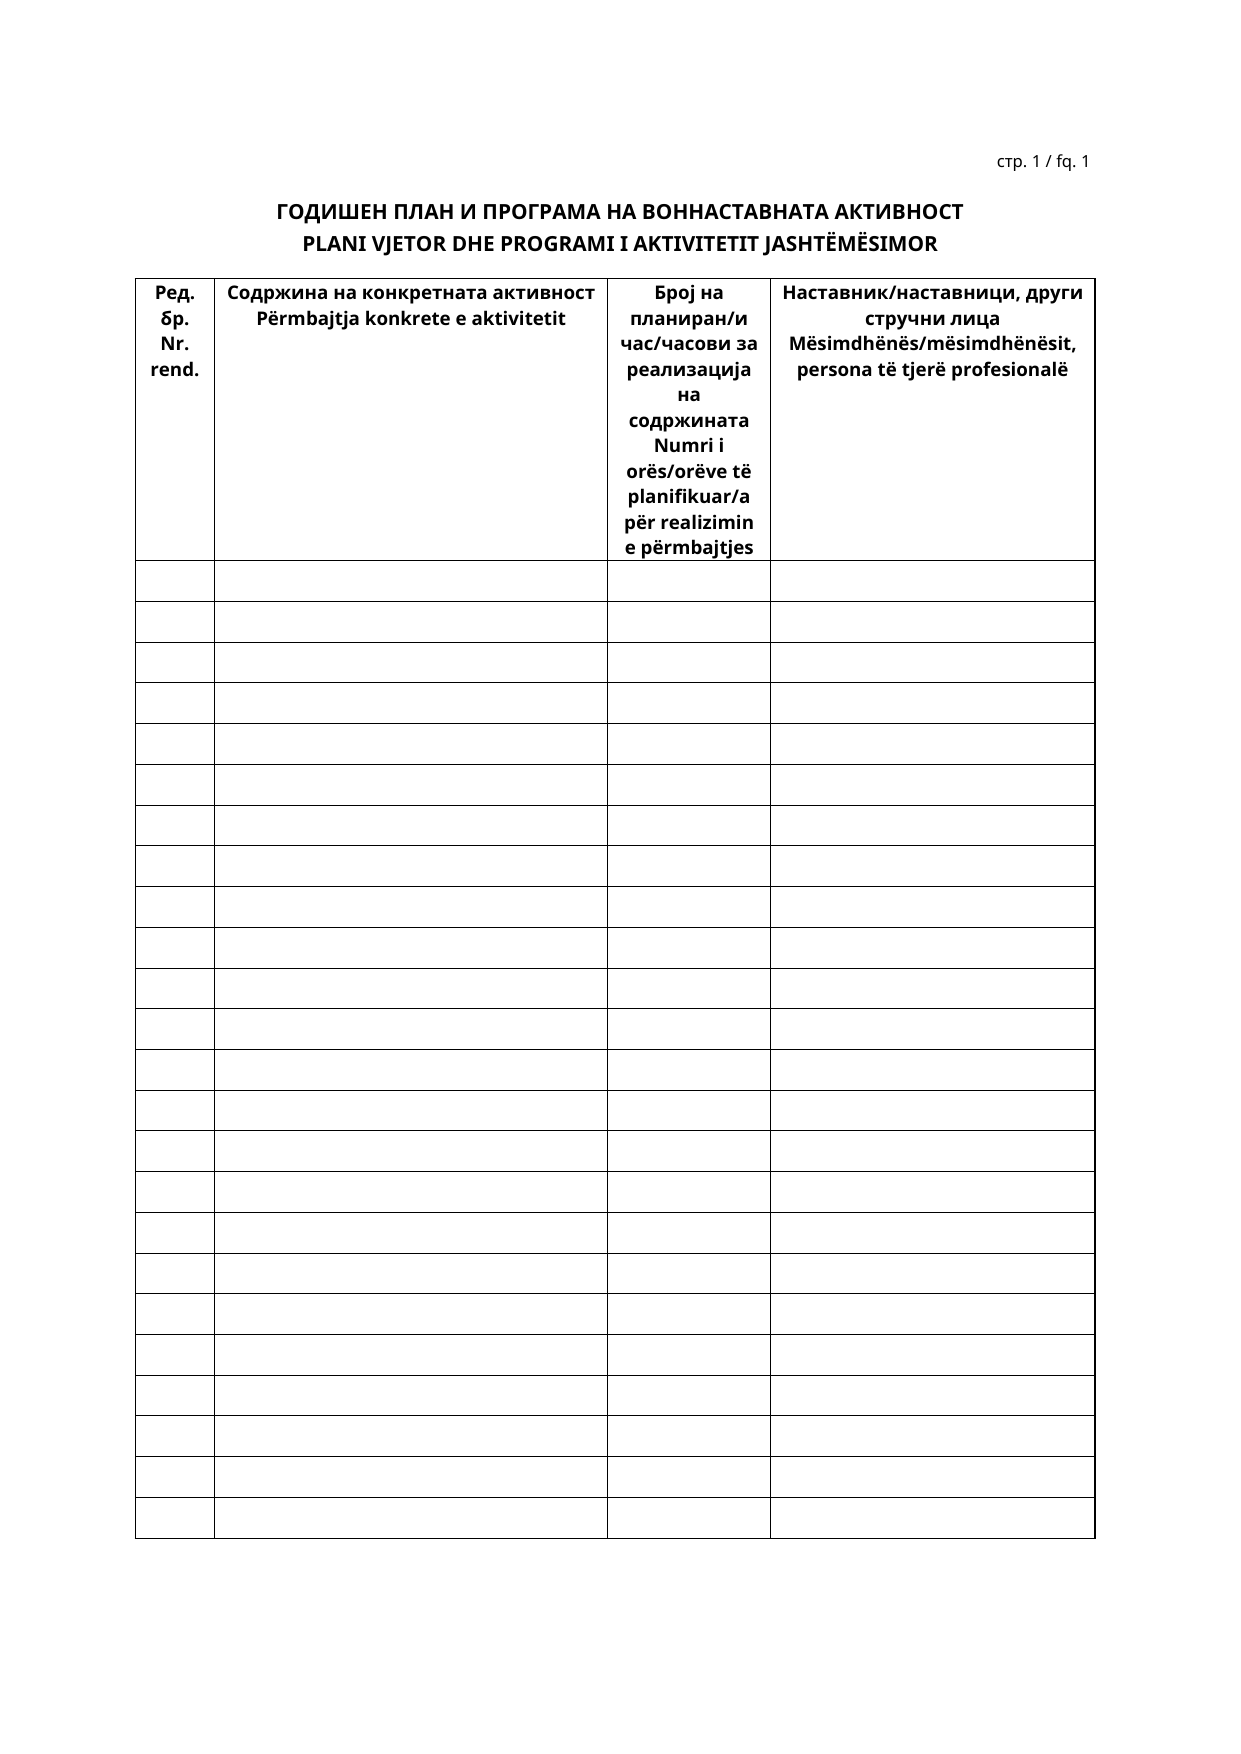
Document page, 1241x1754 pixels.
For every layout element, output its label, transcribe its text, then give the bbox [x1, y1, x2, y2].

table_cell [608, 643, 770, 682]
table_cell [215, 846, 607, 886]
table_cell [136, 1376, 214, 1415]
table_cell [771, 1457, 1094, 1497]
table_cell [608, 1131, 770, 1171]
table_cell [771, 683, 1094, 723]
table_cell [771, 969, 1094, 1008]
table_cell [136, 806, 214, 845]
table_cell [136, 643, 214, 682]
table_cell [215, 1009, 607, 1049]
table_cell [215, 643, 607, 682]
table_cell [771, 1416, 1094, 1456]
table_cell [136, 1498, 214, 1538]
table_cell [136, 765, 214, 804]
table_cell [771, 643, 1094, 682]
table_header Број на планиран/и час/часови за реализација на содржината Numri i orës/orëve të planifikuar/a për realizimin e përmbajtjes [608, 279, 770, 560]
table_cell [215, 683, 607, 723]
table_cell [608, 1254, 770, 1293]
table_cell [136, 1009, 214, 1049]
table_cell [608, 1091, 770, 1130]
table_cell [136, 1457, 214, 1497]
table_cell [136, 1213, 214, 1252]
table_cell [215, 928, 607, 967]
table_cell [215, 561, 607, 601]
table_header Ред. бр. Nr. rend. [136, 279, 214, 560]
text стр. 1 / fq. 1 [150, 150, 1090, 173]
table_cell [771, 928, 1094, 967]
table_cell [771, 887, 1094, 927]
table_cell [608, 928, 770, 967]
table_cell [608, 765, 770, 804]
table_cell [608, 1335, 770, 1375]
table_cell [136, 1172, 214, 1212]
table_cell [215, 1376, 607, 1415]
table_cell [215, 1131, 607, 1171]
table_cell [771, 602, 1094, 642]
text ГОДИШЕН ПЛАН И ПРОГРАМА НА ВОННАСТАВНАТА АКТИВНОСТ [150, 197, 1090, 225]
table_cell [608, 1498, 770, 1538]
table_cell [136, 846, 214, 886]
table_cell [608, 1050, 770, 1089]
table_cell [771, 1131, 1094, 1171]
table_cell [771, 1498, 1094, 1538]
table_cell [771, 724, 1094, 764]
table_cell [136, 602, 214, 642]
table_cell [215, 1335, 607, 1375]
table_cell [136, 1050, 214, 1089]
table_cell [215, 806, 607, 845]
table_cell [608, 1457, 770, 1497]
table_cell [771, 561, 1094, 601]
table_cell [136, 1294, 214, 1334]
table_cell [215, 1457, 607, 1497]
table_cell [215, 1091, 607, 1130]
table_cell [608, 1172, 770, 1212]
table_cell [608, 887, 770, 927]
table_cell [136, 724, 214, 764]
table_cell [771, 1335, 1094, 1375]
table_cell [608, 1009, 770, 1049]
table_cell [771, 1172, 1094, 1212]
table_cell [215, 724, 607, 764]
table_cell [771, 806, 1094, 845]
table_cell [771, 1213, 1094, 1252]
table_cell [608, 1416, 770, 1456]
table_cell [215, 969, 607, 1008]
table_cell [608, 683, 770, 723]
table_header Наставник/наставници, други стручни лица Mësimdhënës/mësimdhënësit, persona të tjerë profesionalë [771, 279, 1094, 560]
table_cell [136, 1416, 214, 1456]
table_cell [215, 1050, 607, 1089]
table_cell [771, 1091, 1094, 1130]
table_cell [215, 1498, 607, 1538]
table_cell [608, 846, 770, 886]
table_cell [608, 969, 770, 1008]
table_cell [136, 969, 214, 1008]
table_cell [136, 928, 214, 967]
table_cell [215, 765, 607, 804]
table_cell [136, 887, 214, 927]
table_cell [608, 602, 770, 642]
table_cell [136, 1335, 214, 1375]
text PLANI VJETOR DHE PROGRAMI I AKTIVITETIT JASHTËMËSIMOR [150, 229, 1090, 258]
table_cell [215, 887, 607, 927]
table_cell [771, 1050, 1094, 1089]
table_cell [215, 1213, 607, 1252]
table_cell [771, 765, 1094, 804]
table_cell [771, 1254, 1094, 1293]
table_cell [136, 683, 214, 723]
table_cell [215, 1254, 607, 1293]
table_cell [136, 561, 214, 601]
table_cell [136, 1091, 214, 1130]
table_cell [608, 724, 770, 764]
table_cell [771, 1376, 1094, 1415]
table_cell [215, 1294, 607, 1334]
table_cell [608, 1213, 770, 1252]
table_cell [215, 602, 607, 642]
table_cell [771, 1009, 1094, 1049]
table_cell [608, 1294, 770, 1334]
table_cell [136, 1254, 214, 1293]
table_cell [215, 1416, 607, 1456]
table_cell [771, 846, 1094, 886]
table_header Содржина на конкретната активност Përmbajtja konkrete e aktivitetit [215, 279, 607, 560]
table_cell [215, 1172, 607, 1212]
table_cell [771, 1294, 1094, 1334]
table_cell [608, 1376, 770, 1415]
table_cell [608, 561, 770, 601]
table_cell [608, 806, 770, 845]
table_cell [136, 1131, 214, 1171]
